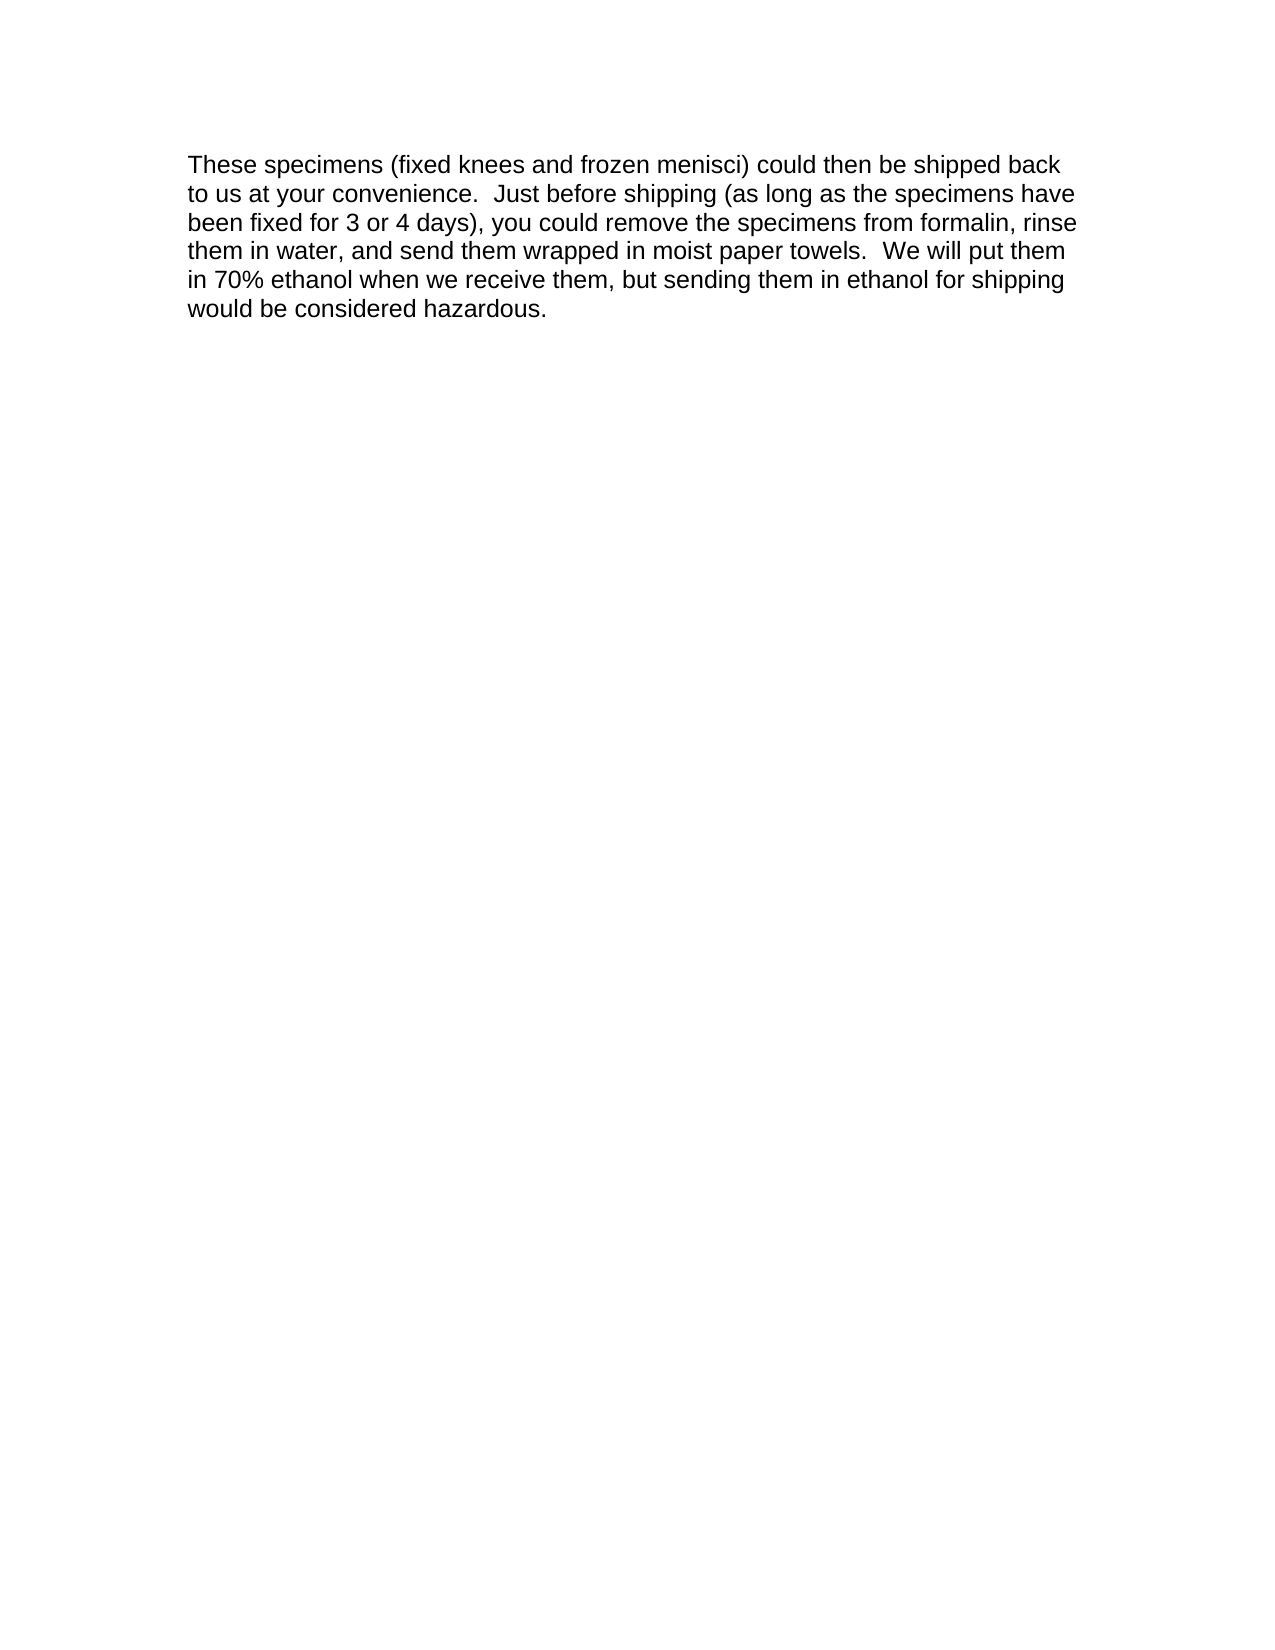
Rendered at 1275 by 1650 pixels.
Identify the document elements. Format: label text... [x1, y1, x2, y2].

text These specimens (fixed knees and frozen menisci) could then be shipped back to us at your convenience. Just before shipping (as long as the specimens have been fixed for 3 or 4 days), you could remove the specimens from formalin, rinse them in water, and send them wrapped in moist paper towels. We will put them in 70% ethanol when we receive them, but sending them in ethanol for shipping would be considered hazardous. [187, 150, 1087, 322]
